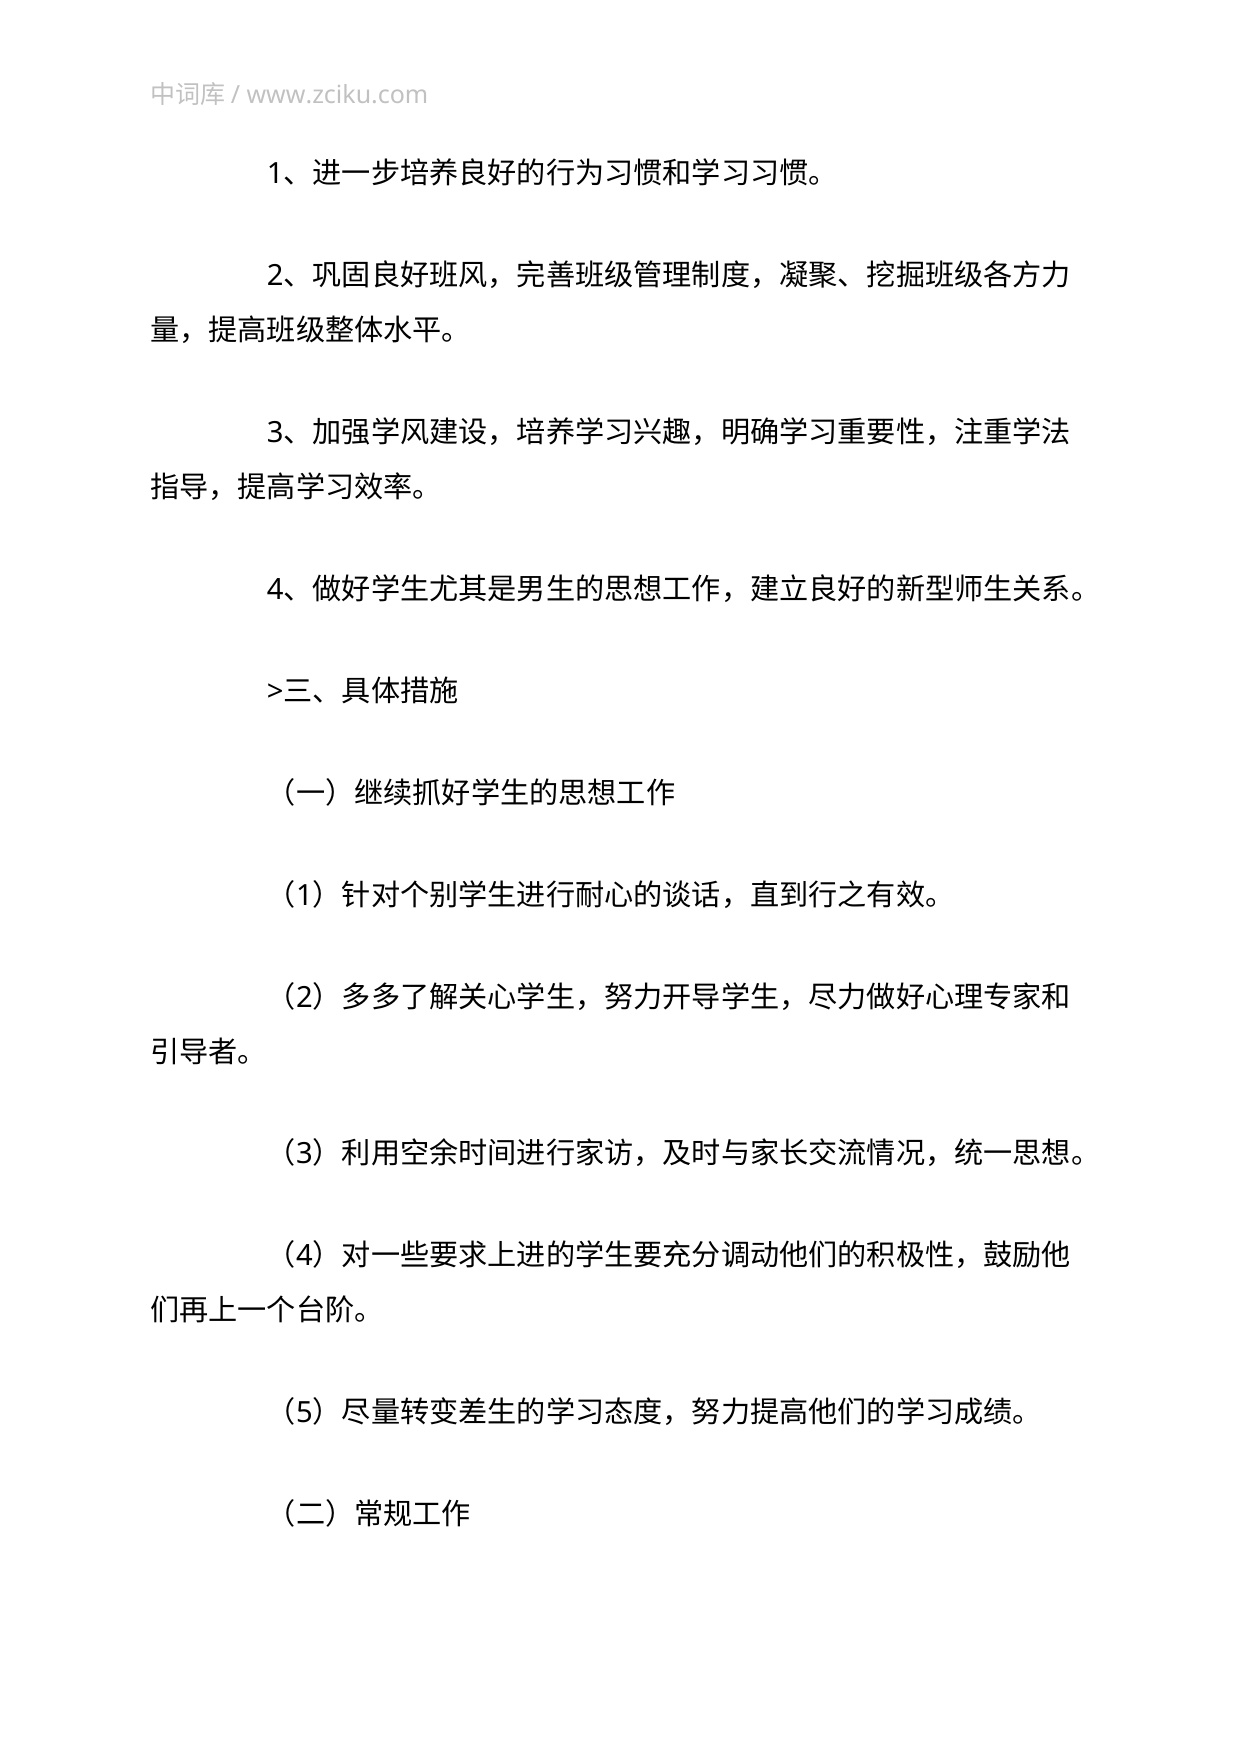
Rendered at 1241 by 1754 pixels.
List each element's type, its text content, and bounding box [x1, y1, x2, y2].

text 3、加强学风建设，培养学习兴趣，明确学习重要性，注重学法指导，提高学习效率。 [150, 409, 1090, 506]
text 1、进一步培养良好的行为习惯和学习习惯。 [150, 150, 1090, 192]
text （5）尽量转变差生的学习态度，努力提高他们的学习成绩。 [150, 1389, 1090, 1431]
text （2）多多了解关心学生，努力开导学生，尽力做好心理专家和引导者。 [150, 973, 1090, 1071]
text （1）针对个别学生进行耐心的谈话，直到行之有效。 [150, 871, 1090, 914]
text （3）利用空余时间进行家访，及时与家长交流情况，统一思想。 [150, 1130, 1090, 1172]
text （二）常规工作 [150, 1491, 1090, 1533]
text （一）继续抓好学生的思想工作 [150, 769, 1090, 812]
text 2、巩固良好班风，完善班级管理制度，凝聚、挖掘班级各方力量，提高班级整体水平。 [150, 252, 1090, 349]
text >三、具体措施 [150, 667, 1090, 710]
text （4）对一些要求上进的学生要充分调动他们的积极性，鼓励他们再上一个台阶。 [150, 1232, 1090, 1329]
text 4、做好学生尤其是男生的思想工作，建立良好的新型师生关系。 [150, 566, 1090, 608]
